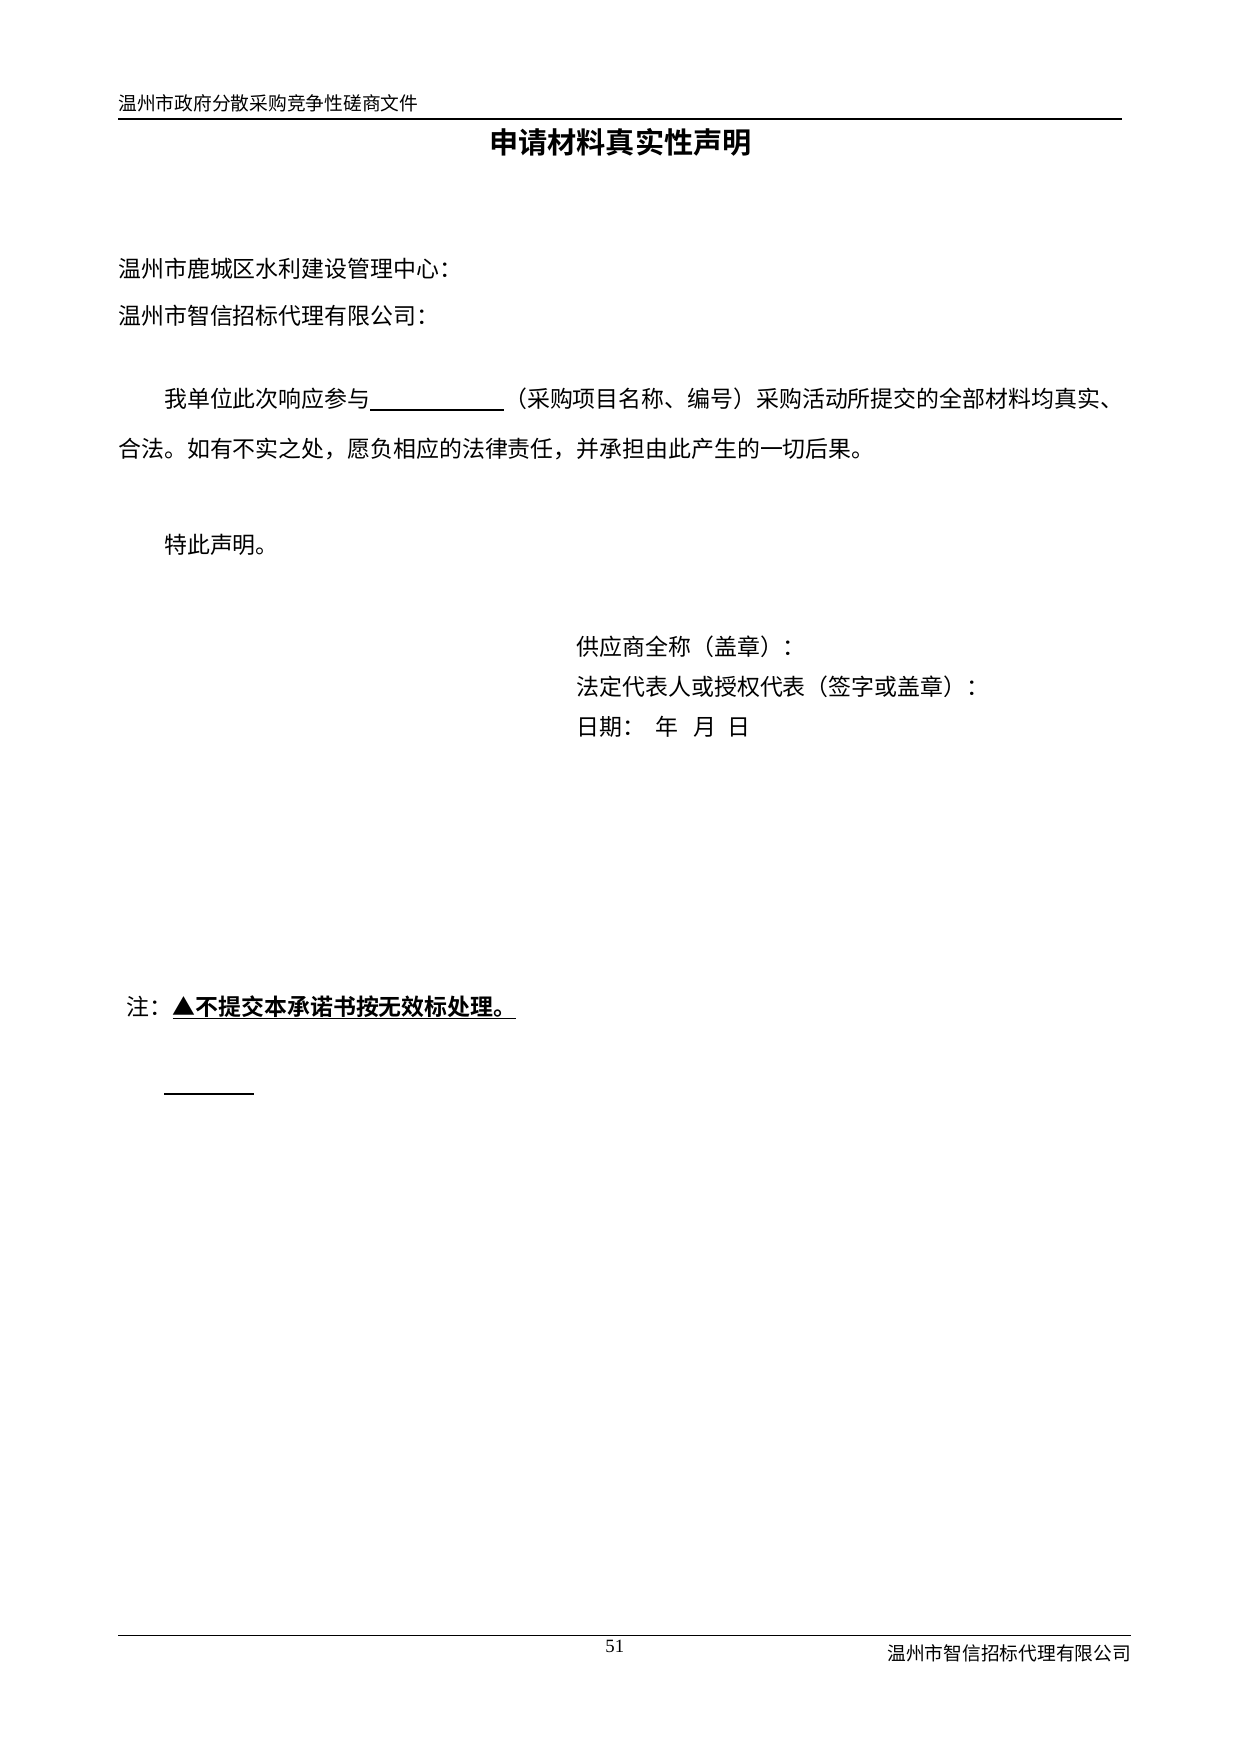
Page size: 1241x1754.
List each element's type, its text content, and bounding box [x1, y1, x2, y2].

text 法定代表人或授权代表（签字或盖章）： [118, 664, 1122, 703]
text 供应商全称（盖章）： [118, 624, 1122, 664]
text 我单位此次响应参与 （采购项目名称、编号）采购活动所提交的全部材料均真实、合法。如有不实之处，愿负相应的法律责任，并承担由此产生的一切后果。 [118, 381, 1122, 464]
text 特此声明。 [118, 527, 1122, 561]
text 温州市智信招标代理有限公司： [118, 286, 1122, 334]
text 申请材料真实性声明 [118, 120, 1122, 162]
text 注：▲不提交本承诺书按无效标处理。 [81, 984, 1122, 1024]
text 日期： 年 月 日 [118, 703, 1122, 743]
text 温州市鹿城区水利建设管理中心： [118, 242, 1122, 286]
